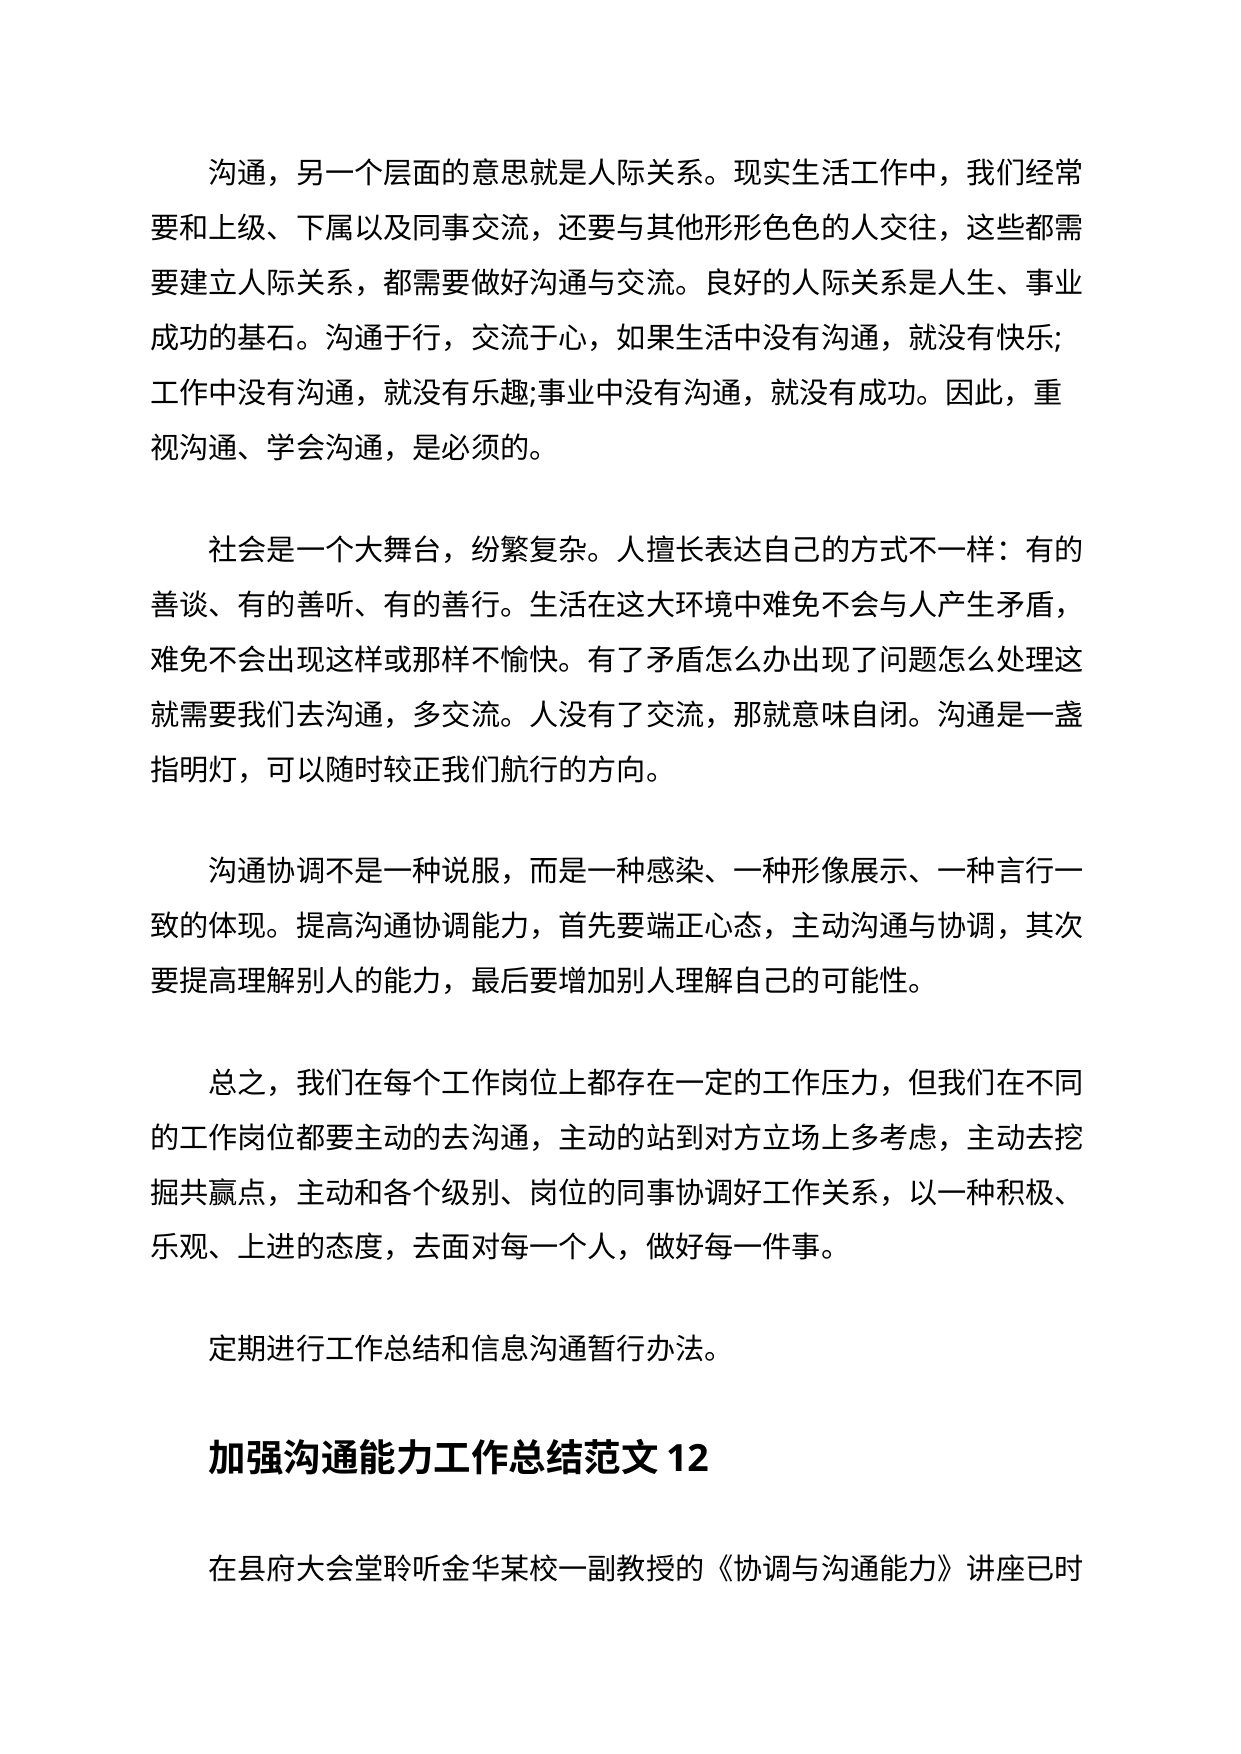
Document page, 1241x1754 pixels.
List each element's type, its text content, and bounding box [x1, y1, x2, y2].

text 社会是一个大舞台，纷繁复杂。人擅长表达自己的方式不一样：有的善谈、有的善听、有的善行。生活在这大环境中难免不会与人产生矛盾，难免不会出现这样或那样不愉快。有了矛盾怎么办出现了问题怎么处理这就需要我们去沟通，多交流。人没有了交流，那就意味自闭。沟通是一盏指明灯，可以随时较正我们航行的方向。 [150, 526, 1090, 788]
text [150, 1545, 1090, 1587]
text 沟通，另一个层面的意思就是人际关系。现实生活工作中，我们经常要和上级、下属以及同事交流，还要与其他形形色色的人交往，这些都需要建立人际关系，都需要做好沟通与交流。良好的人际关系是人生、事业成功的基石。沟通于行，交流于心，如果生活中没有沟通，就没有快乐;工作中没有沟通，就没有乐趣;事业中没有沟通，就没有成功。因此，重视沟通、学会沟通，是必须的。 [150, 150, 1090, 467]
text 加强沟通能力工作总结范文12 [150, 1428, 1090, 1482]
text 沟通协调不是一种说服，而是一种感染、一种形像展示、一种言行一致的体现。提高沟通协调能力，首先要端正心态，主动沟通与协调，其次要提高理解别人的能力，最后要增加别人理解自己的可能性。 [150, 848, 1090, 1000]
text 定期进行工作总结和信息沟通暂行办法。 [150, 1326, 1090, 1368]
text 总之，我们在每个工作岗位上都存在一定的工作压力，但我们在不同的工作岗位都要主动的去沟通，主动的站到对方立场上多考虑，主动去挖掘共赢点，主动和各个级别、岗位的同事协调好工作关系，以一种积极、乐观、上进的态度，去面对每一个人，做好每一件事。 [150, 1059, 1090, 1266]
